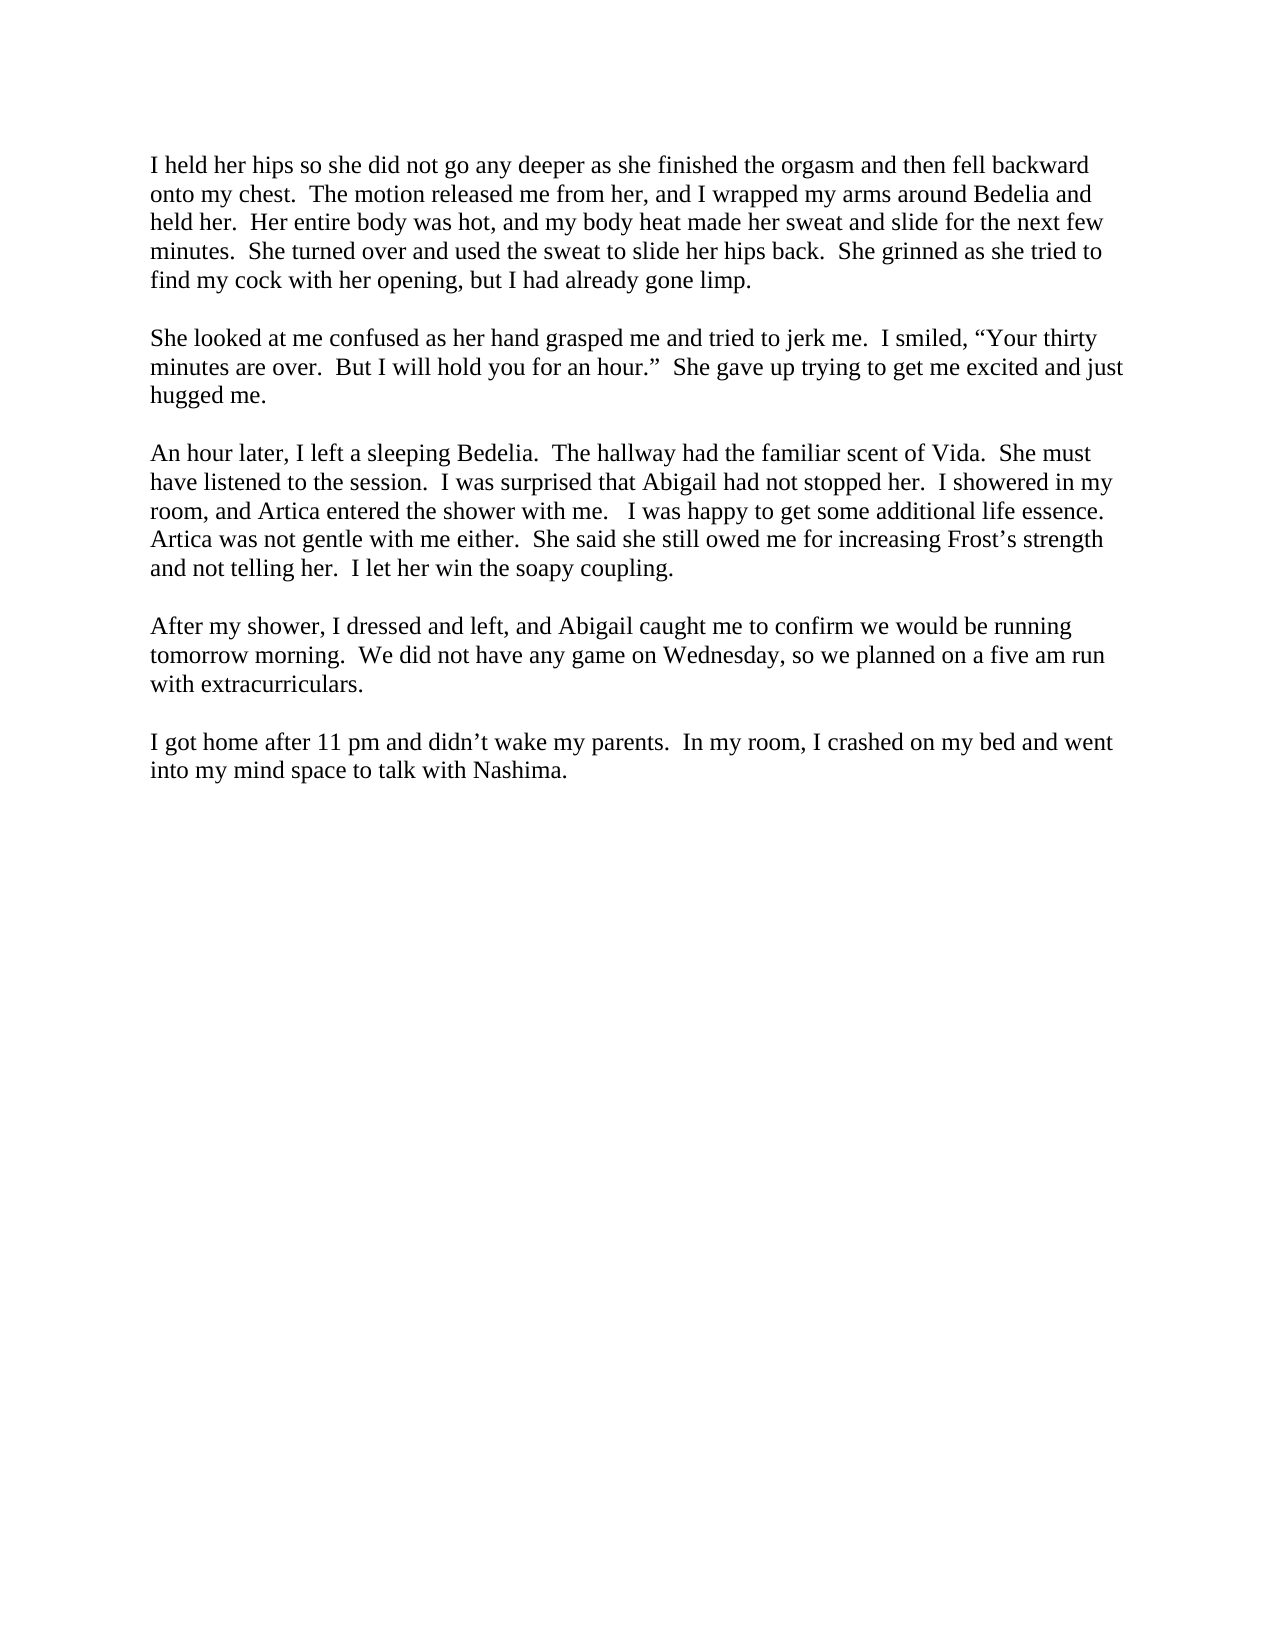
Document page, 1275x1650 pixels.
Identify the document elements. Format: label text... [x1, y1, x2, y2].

text I held her hips so she did not go any deeper as she finished the orgasm and then fell backward onto my chest. The motion released me from her, and I wrapped my arms around Bedelia and held her. Her entire body was hot, and my body heat made her sweat and slide for the next few minutes. She turned over and used the sweat to slide her hips back. She grinned as she tried to find my cock with her opening, but I had already gone limp. [150, 150, 1125, 294]
text I got home after 11 pm and didn’t wake my parents. In my room, I crashed on my bed and went into my mind space to talk with Nashima. [150, 727, 1125, 784]
text An hour later, I left a sleeping Bedelia. The hallway had the familiar scent of Vida. She must have listened to the session. I was surprised that Abigail had not stopped her. I showered in my room, and Artica entered the shower with me. I was happy to get some additional life essence. Artica was not gentle with me either. She said she still owed me for increasing Frost’s strength and not telling her. I let her win the soapy coupling. [150, 438, 1125, 582]
text She looked at me confused as her hand grasped me and tried to jerk me. I smiled, “Your thirty minutes are over. But I will hold you for an hour.” She gave up trying to get me excited and just hugged me. [150, 323, 1125, 409]
text After my shower, I dressed and left, and Abigail caught me to confirm we would be running tomorrow morning. We did not have any game on Wednesday, so we planned on a five am run with extracurriculars. [150, 611, 1125, 697]
